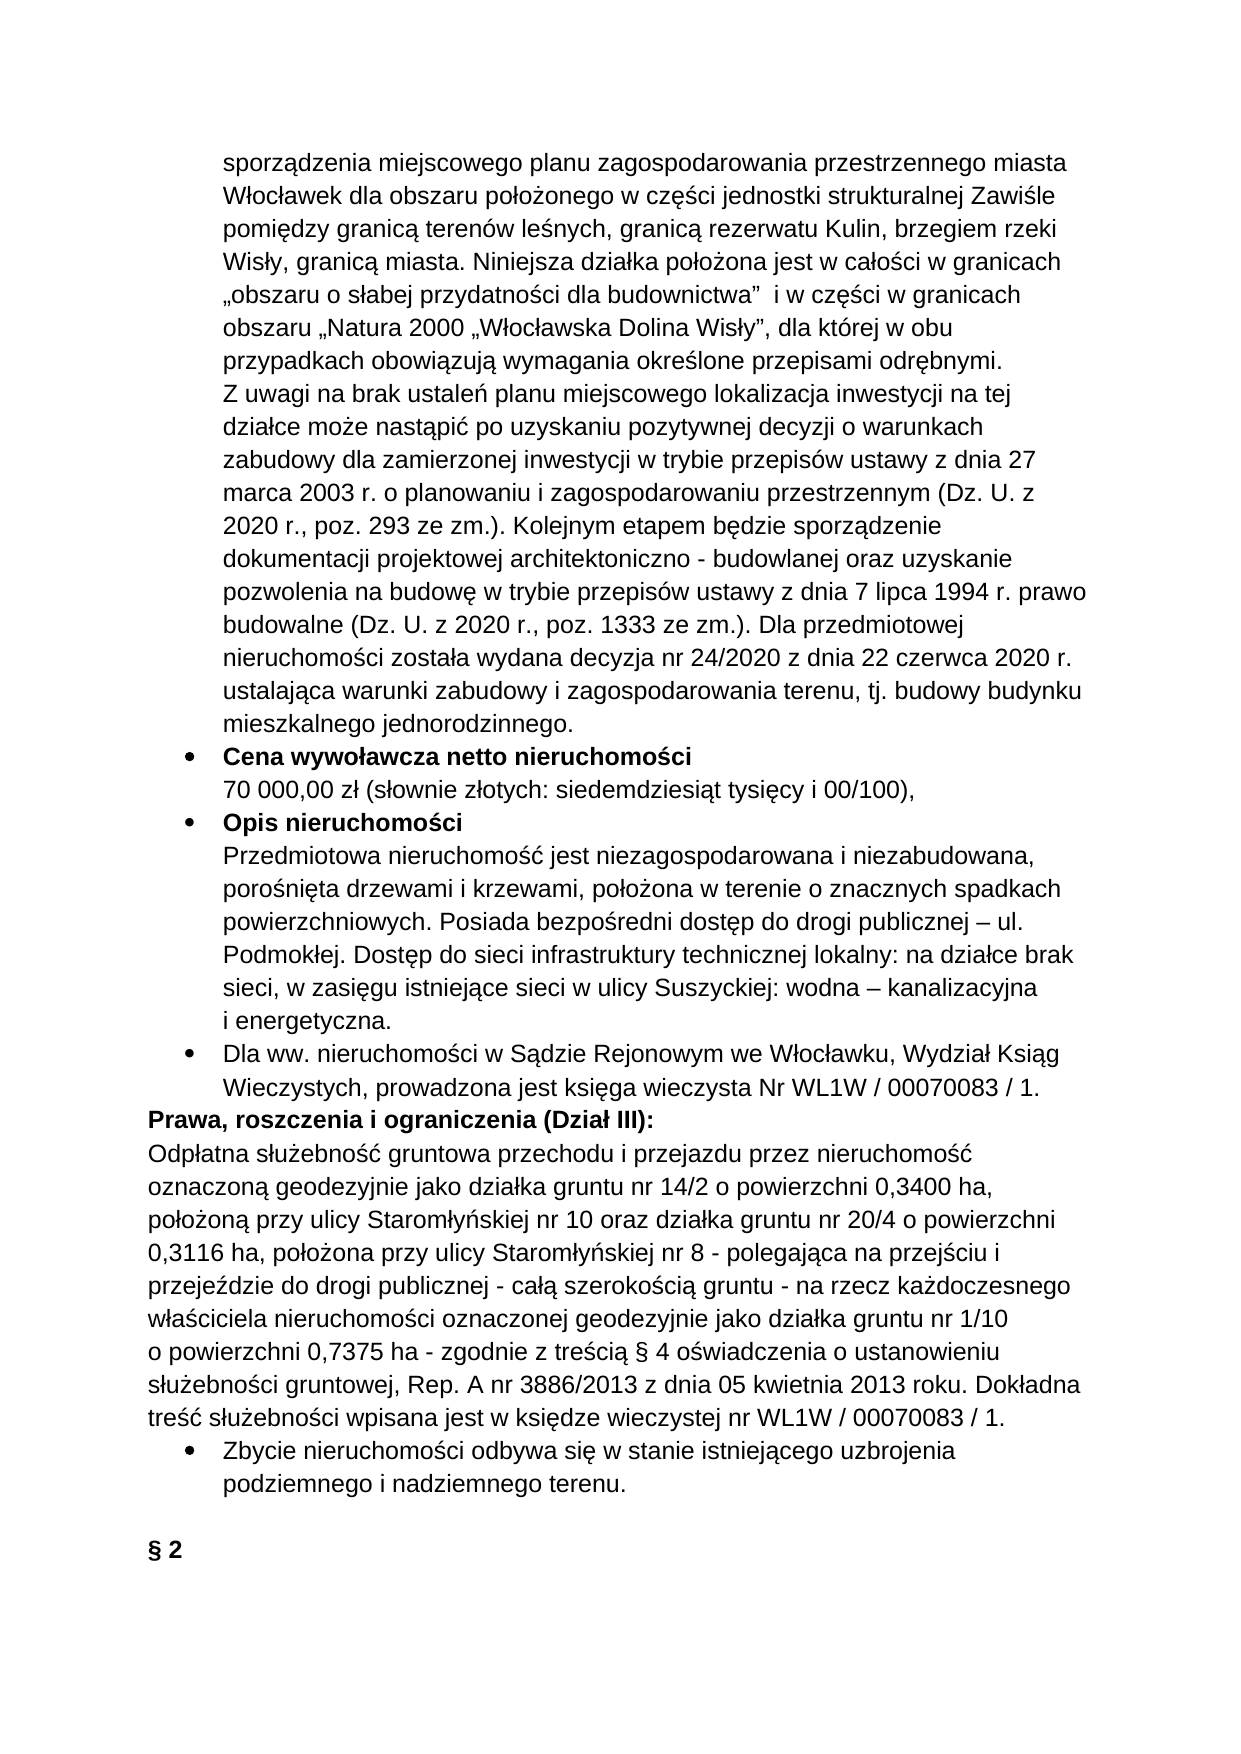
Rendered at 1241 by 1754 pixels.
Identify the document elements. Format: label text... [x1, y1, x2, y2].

list Cena wywoławcza netto nieruchomości [185, 742, 1093, 771]
subtitle § 2 [148, 1535, 1093, 1564]
text Z uwagi na brak ustaleń planu miejscowego lokalizacja inwestycji na tej działce może nastąpić po uzyskaniu pozytywnej decyzji o warunkach zabudowy dla zamierzonej inwestycji w trybie przepisów ustawy z dnia 27 marca 2003 r. o planowaniu i zagospodarowaniu przestrzennym (Dz. U. z 2020 r., poz. 293 ze zm.). Kolejnym etapem będzie sporządzenie dokumentacji projektowej architektoniczno - budowlanej oraz uzyskanie pozwolenia na budowę w trybie przepisów ustawy z dnia 7 lipca 1994 r. prawo budowalne (Dz. U. z 2020 r., poz. 1333 ze zm.). Dla przedmiotowej nieruchomości została wydana decyzja nr 24/2020 z dnia 22 czerwca 2020 r. ustalająca warunki zabudowy i zagospodarowania terenu, tj. budowy budynku mieszkalnego jednorodzinnego. [223, 379, 1093, 738]
list Zbycie nieruchomości odbywa się w stanie istniejącego uzbrojenia podziemnego i nadziemnego terenu. [185, 1436, 1093, 1498]
list Dla ww. nieruchomości w Sądzie Rejonowym we Włocławku, Wydział Ksiąg Wieczystych, prowadzona jest księga wieczysta Nr WL1W / 00070083 / 1. [185, 1039, 1093, 1101]
list Opis nieruchomości [185, 808, 1093, 837]
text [223, 148, 1093, 374]
text Przedmiotowa nieruchomość jest niezagospodarowana i niezabudowana, porośnięta drzewami i krzewami, położona w terenie o znacznych spadkach powierzchniowych. Posiada bezpośredni dostęp do drogi publicznej – ul. Podmokłej. Dostęp do sieci infrastruktury technicznej lokalny: na działce brak sieci, w zasięgu istniejące sieci w ulicy Suszyckiej: wodna – kanalizacyjna i energetyczna. [223, 841, 1093, 1035]
text Prawa, roszczenia i ograniczenia (Dział III): [148, 1106, 1093, 1134]
text 70 000,00 zł (słownie złotych: siedemdziesiąt tysięcy i 00/100), [223, 775, 1093, 804]
text Odpłatna służebność gruntowa przechodu i przejazdu przez nieruchomość oznaczoną geodezyjnie jako działka gruntu nr 14/2 o powierzchni 0,3400 ha, położoną przy ulicy Staromłyńskiej nr 10 oraz działka gruntu nr 20/4 o powierzchni 0,3116 ha, położona przy ulicy Staromłyńskiej nr 8 - polegająca na przejściu i przejeździe do drogi publicznej - całą szerokością gruntu - na rzecz każdoczesnego właściciela nieruchomości oznaczonej geodezyjnie jako działka gruntu nr 1/10 o powierzchni 0,7375 ha - zgodnie z treścią § 4 oświadczenia o ustanowieniu służebności gruntowej, Rep. A nr 3886/2013 z dnia 05 kwietnia 2013 roku. Dokładna treść służebności wpisana jest w księdze wieczystej nr WL1W / 00070083 / 1. [148, 1138, 1093, 1431]
